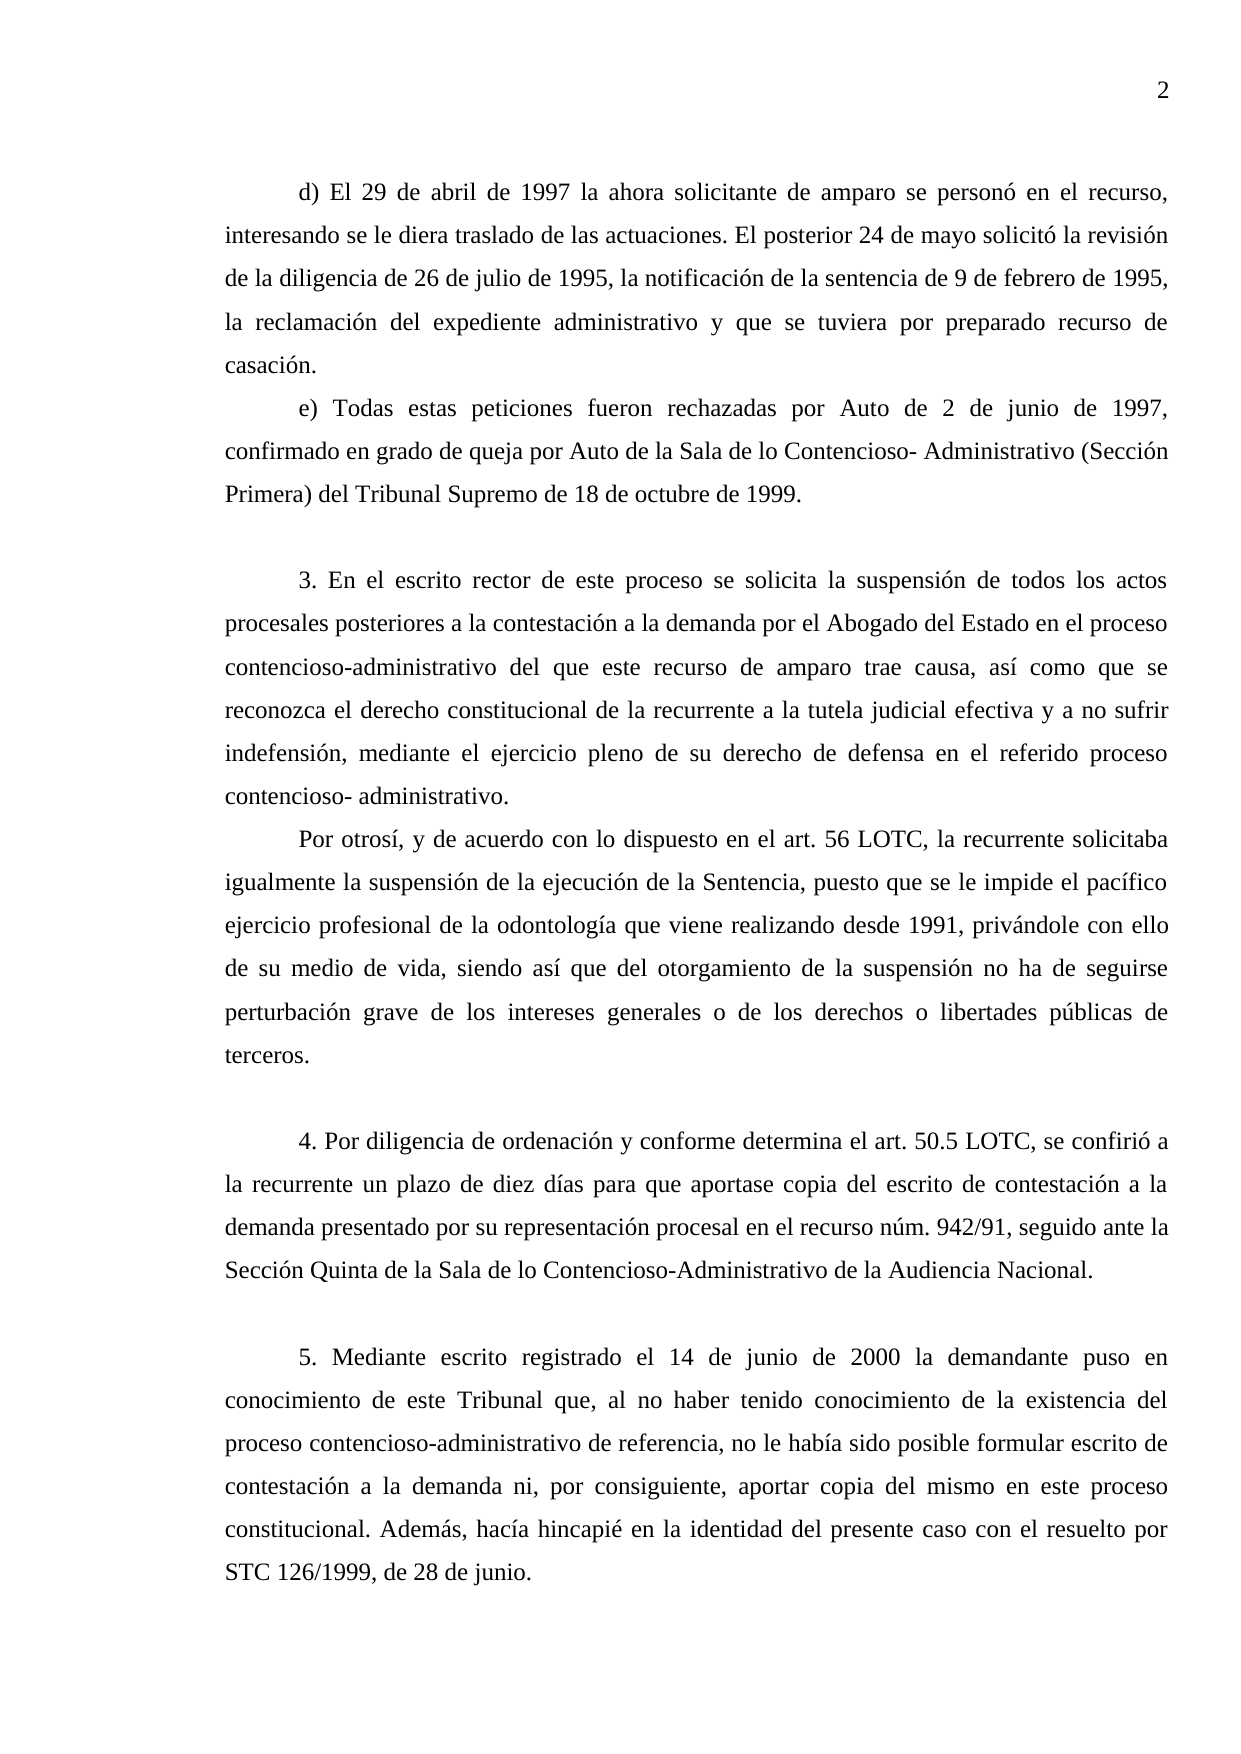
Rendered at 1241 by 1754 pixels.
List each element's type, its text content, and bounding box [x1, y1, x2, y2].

text 5. Mediante escrito registrado el 14 de junio de 2000 la demandante puso en conocimiento de este Tribunal que, al no haber tenido conocimiento de la existencia del proceso contencioso-administrativo de referencia, no le había sido posible formular escrito de contestación a la demanda ni, por consiguiente, aportar copia del mismo en este proceso constitucional. Además, hacía hincapié en la identidad del presente caso con el resuelto por STC 126/1999, de 28 de junio. [224, 1342, 1169, 1586]
text d) El 29 de abril de 1997 la ahora solicitante de amparo se personó en el recurso, interesando se le diera traslado de las actuaciones. El posterior 24 de mayo solicitó la revisión de la diligencia de 26 de julio de 1995, la notificación de la sentencia de 9 de febrero de 1995, la reclamación del expediente administrativo y que se tuviera por preparado recurso de casación. [224, 177, 1169, 378]
text 4. Por diligencia de ordenación y conforme determina el art. 50.5 LOTC, se confirió a la recurrente un plazo de diez días para que aportase copia del escrito de contestación a la demanda presentado por su representación procesal en el recurso núm. 942/91, seguido ante la Sección Quinta de la Sala de lo Contencioso-Administrativo de la Audiencia Nacional. [224, 1126, 1169, 1284]
text 3. En el escrito rector de este proceso se solicita la suspensión de todos los actos procesales posteriores a la contestación a la demanda por el Abogado del Estado en el proceso contencioso-administrativo del que este recurso de amparo trae causa, así como que se reconozca el derecho constitucional de la recurrente a la tutela judicial efectiva y a no sufrir indefensión, mediante el ejercicio pleno de su derecho de defensa en el referido proceso contencioso- administrativo. [224, 565, 1169, 810]
text Por otrosí, y de acuerdo con lo dispuesto en el art. 56 LOTC, la recurrente solicitaba igualmente la suspensión de la ejecución de la Sentencia, puesto que se le impide el pacífico ejercicio profesional de la odontología que viene realizando desde 1991, privándole con ello de su medio de vida, siendo así que del otorgamiento de la suspensión no ha de seguirse perturbación grave de los intereses generales o de los derechos o libertades públicas de terceros. [224, 824, 1169, 1068]
text e) Todas estas peticiones fueron rechazadas por Auto de 2 de junio de 1997, confirmado en grado de queja por Auto de la Sala de lo Contencioso- Administrativo (Sección Primera) del Tribunal Supremo de 18 de octubre de 1999. [224, 393, 1169, 508]
